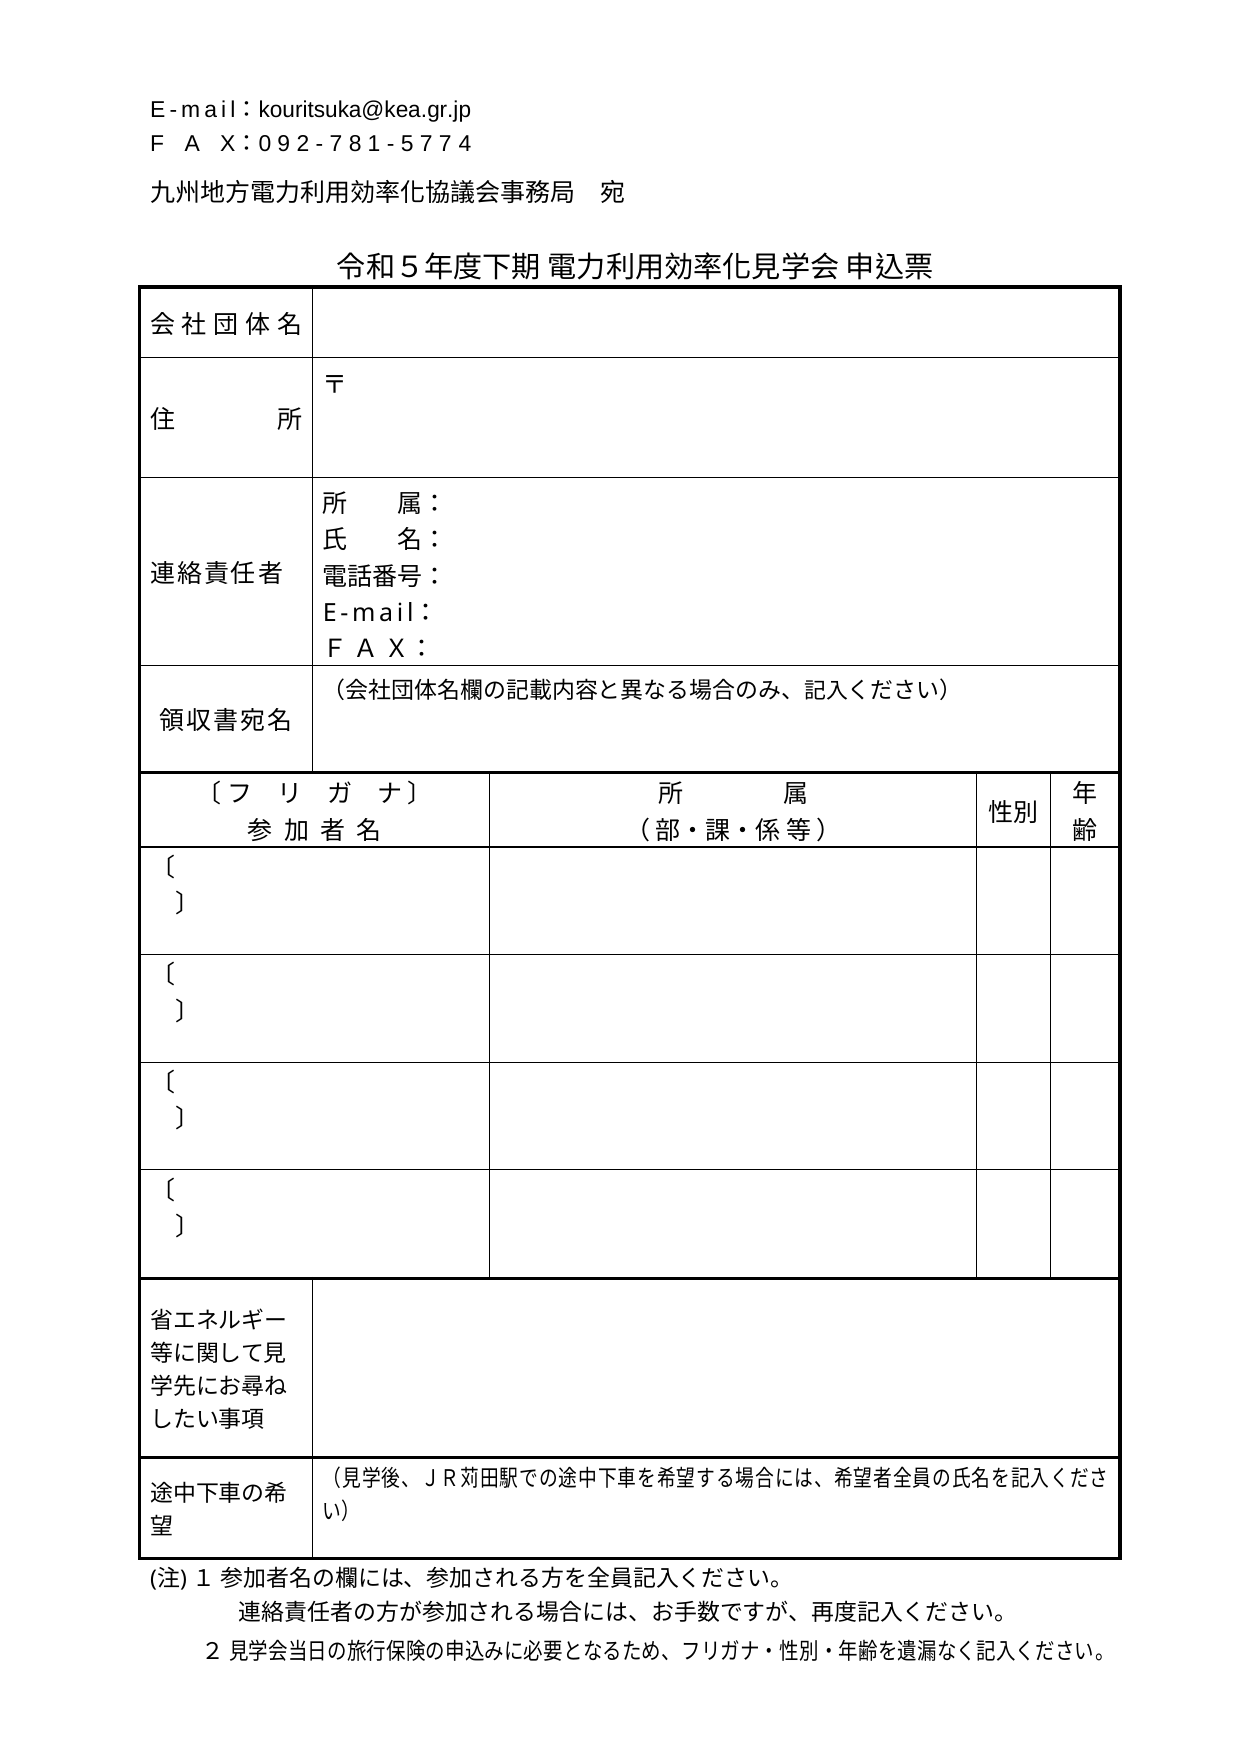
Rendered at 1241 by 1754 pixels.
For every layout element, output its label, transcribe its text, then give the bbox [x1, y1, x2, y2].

table_cell [977, 848, 1050, 954]
table_cell 〔 フ リ ガ ナ 〕 参 加 者 名 [141, 774, 489, 846]
table_cell 性別 [977, 774, 1050, 846]
table_cell [490, 1170, 976, 1277]
table_cell 省エネルギー等に関して見学先にお尋ねしたい事項 [141, 1280, 312, 1456]
table_cell 途中下車の希望 [141, 1459, 312, 1557]
table_cell [1051, 848, 1118, 954]
text (注) １ 参加者名の欄には、参加される方を全員記入ください。 [150, 1560, 1120, 1593]
table_cell 住所 [141, 358, 312, 477]
text FAX：092-781-5774 [150, 124, 1120, 158]
table_cell （見学後、ＪＲ苅田駅での途中下車を希望する場合には、希望者全員の氏名を記入ください） [313, 1459, 1118, 1557]
table_cell 所 属： 氏 名： 電話番号： E-mail： Ｆ Ａ Ｘ： [313, 478, 1118, 665]
table_cell 領収書宛名 [141, 666, 312, 771]
table_cell 〔 〕 [141, 848, 489, 954]
table_cell [977, 1063, 1050, 1169]
text 令和５年度下期 電力利用効率化見学会 申込票 [150, 243, 1120, 285]
table_cell 〔 〕 [141, 1063, 489, 1169]
table_header 会社団体名 [141, 289, 312, 357]
table_cell 〒 [313, 358, 1118, 477]
table_cell 所 属 （ 部・課・係 等 ） [490, 774, 976, 846]
table_cell [490, 848, 976, 954]
table_cell 年齢 [1051, 774, 1118, 846]
text 連絡責任者の方が参加される場合には、お手数ですが、再度記入ください。 [150, 1593, 1120, 1627]
text 九州地方電力利用効率化協議会事務局 宛 [150, 173, 1120, 209]
table_cell [313, 1280, 1118, 1456]
table_cell [490, 1063, 976, 1169]
table_header [313, 289, 1118, 357]
table_cell 〔 〕 [141, 955, 489, 1062]
table_cell [1051, 955, 1118, 1062]
table_cell [490, 955, 976, 1062]
table_cell 〔 〕 [141, 1170, 489, 1277]
table_cell [1051, 1170, 1118, 1277]
table_cell [977, 955, 1050, 1062]
text ２ 見学会当日の旅行保険の申込みに必要となるため、フリガナ・性別・年齢を遺漏なく記入ください。 [150, 1633, 1120, 1666]
table_cell [1051, 1063, 1118, 1169]
table_cell 連絡責任者 [141, 478, 312, 665]
table_cell [977, 1170, 1050, 1277]
table_cell （会社団体名欄の記載内容と異なる場合のみ、記入ください） [313, 666, 1118, 771]
text E-mail：kouritsuka@kea.gr.jp [150, 91, 1120, 124]
